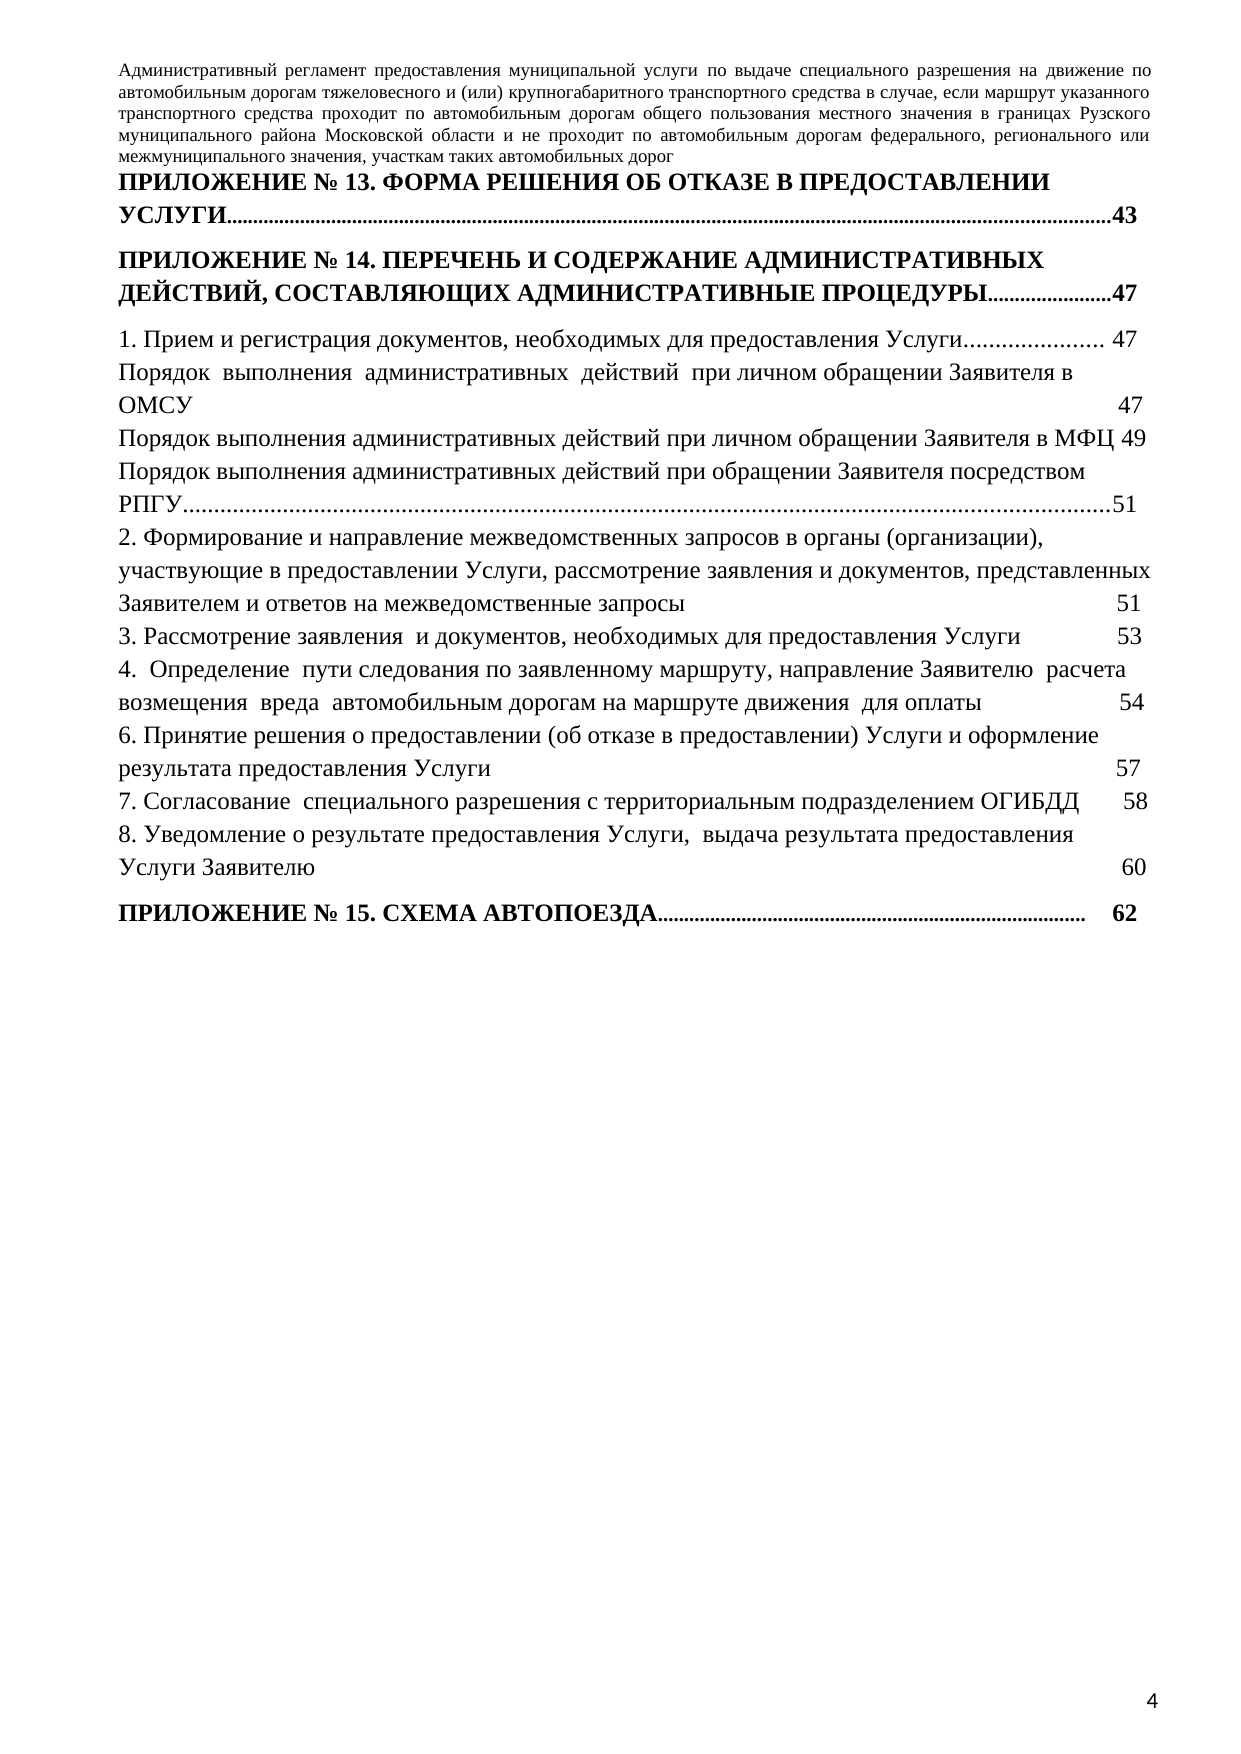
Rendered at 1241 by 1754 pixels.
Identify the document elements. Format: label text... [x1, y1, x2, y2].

text 3. Рассмотрение заявления и документов, необходимых для предоставления Услуги 53 [118, 621, 1152, 650]
text Порядок выполнения административных действий при обращении Заявителя посредством РПГУ 51 [118, 456, 1152, 518]
text Порядок выполнения административных действий при личном обращении Заявителя в ОМСУ 47 [118, 357, 1152, 419]
text 6. Принятие решения о предоставлении (об отказе в предоставлении) Услуги и оформление результата предоставления Услуги 57 [118, 720, 1152, 782]
text Приложение № 14. Перечень и содержание административных действий, составляющих административные процедуры 47 [118, 245, 1152, 307]
text 2. Формирование и направление межведомственных запросов в органы (организации), участвующие в предоставлении Услуги, рассмотрение заявления и документов, представленных Заявителем и ответов на межведомственные запросы 51 [118, 522, 1152, 617]
text 8. Уведомление о результате предоставления Услуги, выдача результата предоставления Услуги Заявителю 60 [118, 819, 1152, 881]
text Приложение № 13. Форма решения об отказе в предоставлении услуги 43 [118, 167, 1152, 229]
text 7. Согласование специального разрешения с территориальным подразделением ОГИБДД 58 [118, 786, 1152, 815]
text Порядок выполнения административных действий при личном обращении Заявителя в МФЦ 49 [118, 423, 1152, 452]
text 1. Прием и регистрация документов, необходимых для предоставления Услуги 47 [118, 324, 1152, 353]
text 4. Определение пути следования по заявленному маршруту, направление Заявителю расчета возмещения вреда автомобильным дорогам на маршруте движения для оплаты 54 [118, 654, 1152, 716]
text Приложение № 15. схема автопоезда 62 [118, 898, 1152, 927]
